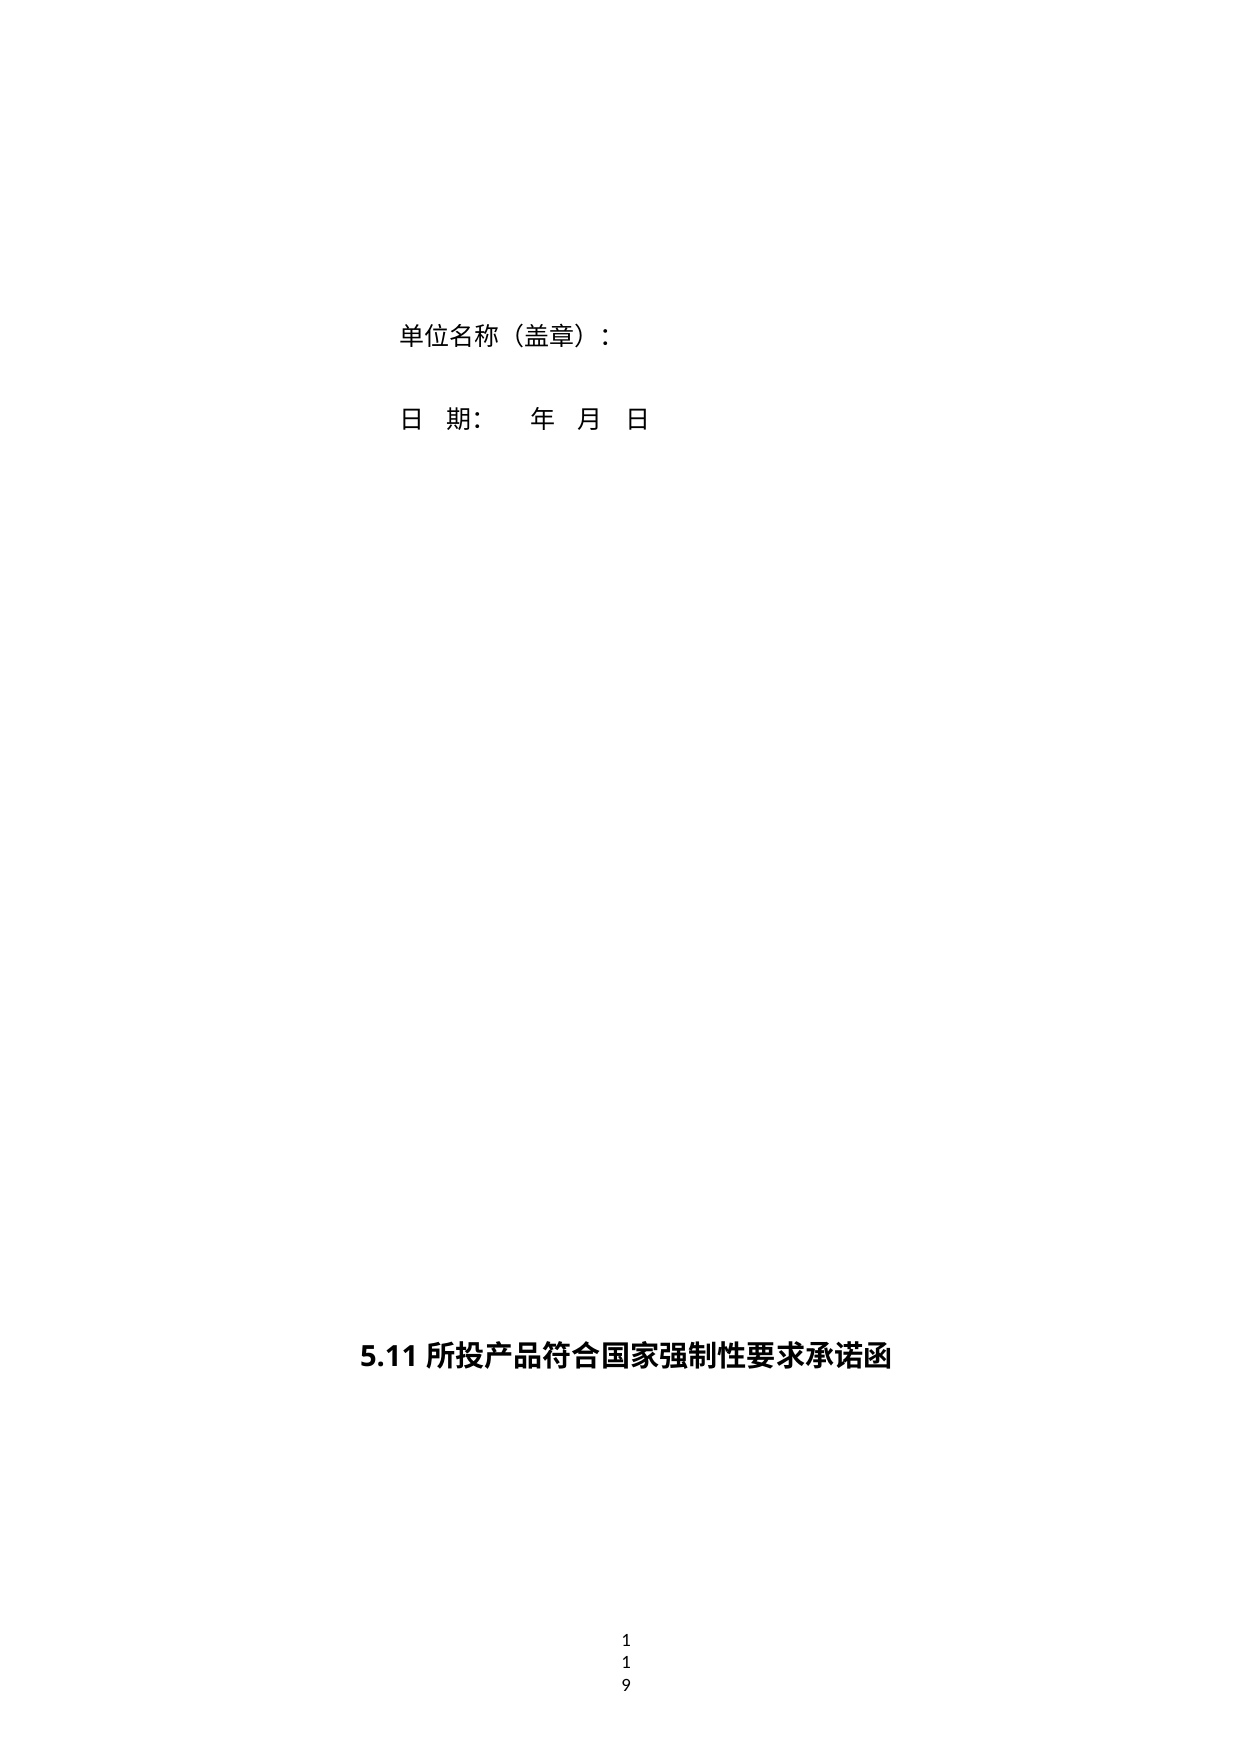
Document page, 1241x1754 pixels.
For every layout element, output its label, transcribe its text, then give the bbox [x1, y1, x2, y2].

text 日 期： 年 月 日 [165, 385, 1087, 450]
text 单位名称（盖章）： [165, 302, 1087, 367]
text 5.11 所投产品符合国家强制性要求承诺函 [165, 1321, 1087, 1386]
